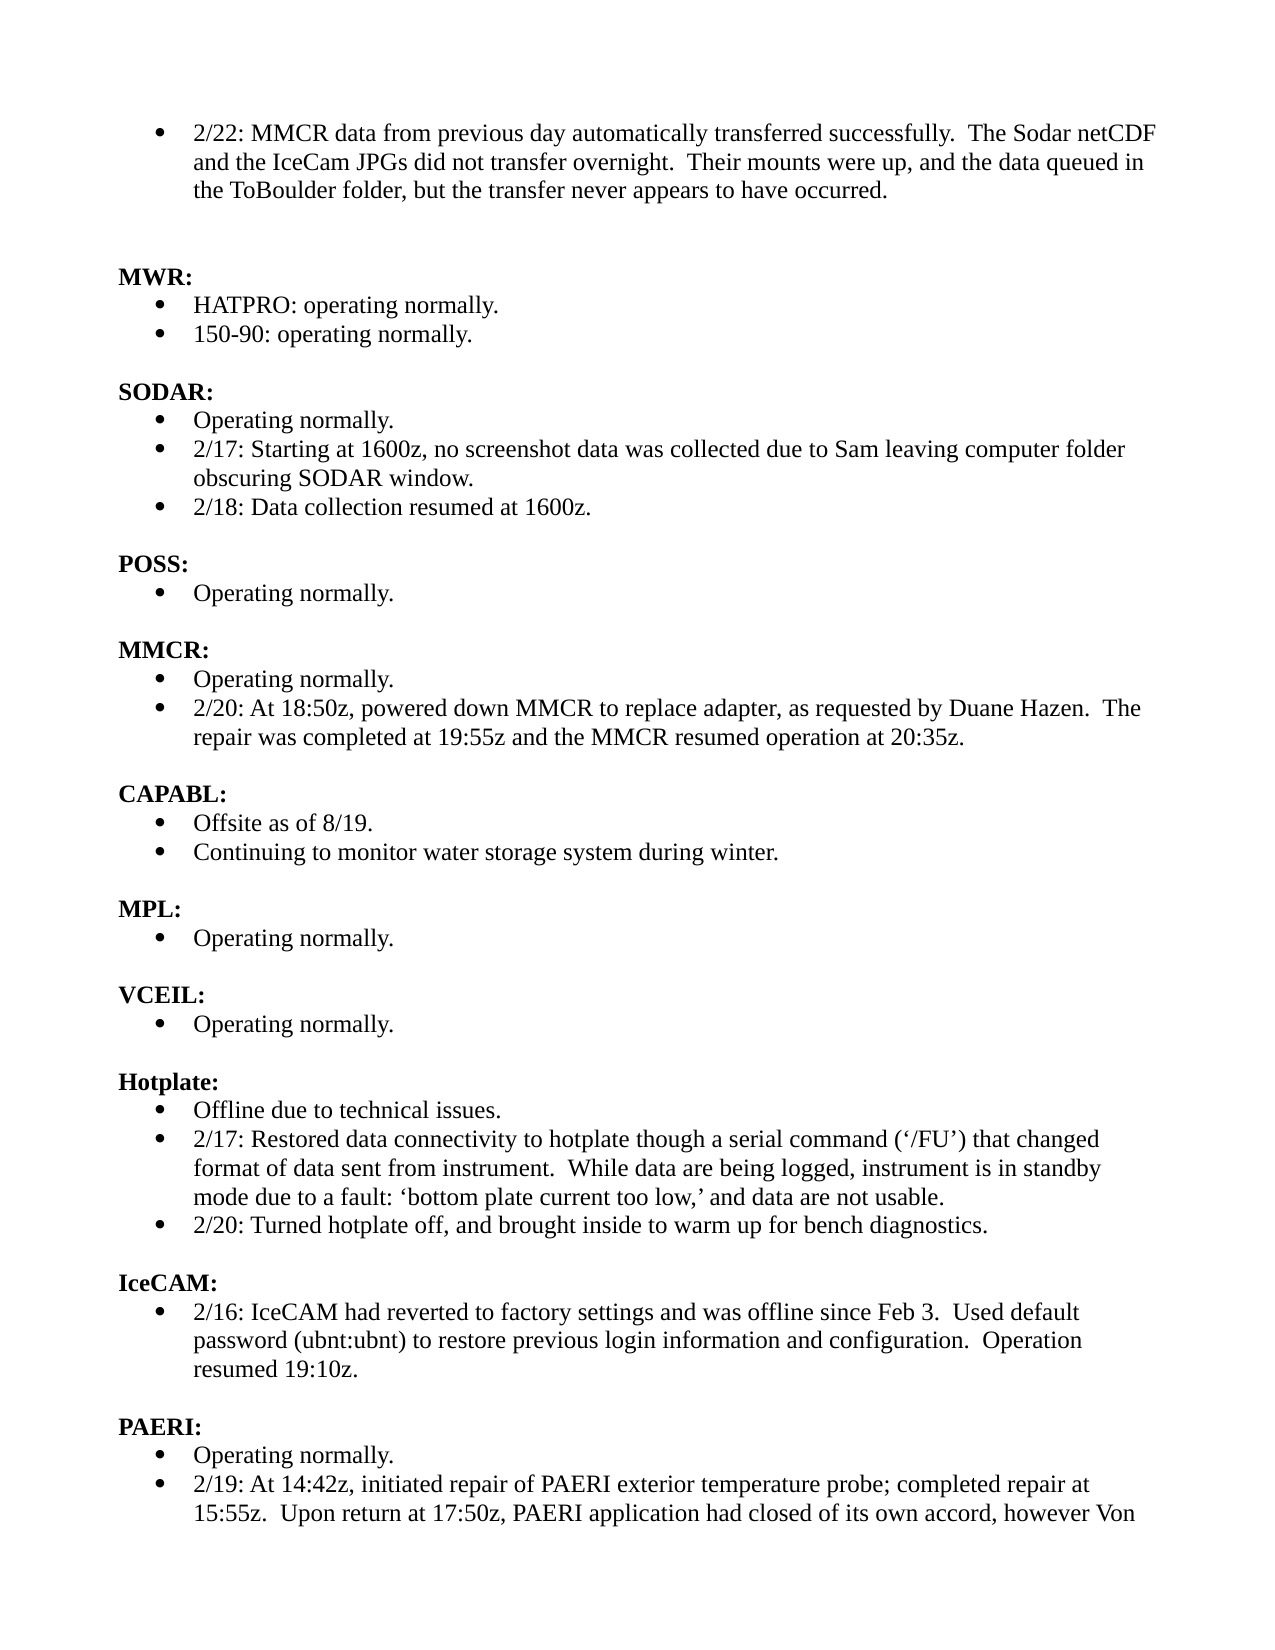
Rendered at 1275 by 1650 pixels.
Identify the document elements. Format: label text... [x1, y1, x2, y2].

list Operating normally. [156, 664, 1157, 693]
text Hotplate: [118, 1067, 1157, 1096]
text PAERI: [118, 1412, 1157, 1441]
text POSS: [118, 549, 1157, 578]
text IceCAM: [118, 1268, 1157, 1297]
list Operating normally. [156, 578, 1157, 607]
list Operating normally. [156, 923, 1157, 952]
list Operating normally. [156, 1009, 1157, 1038]
text VCEIL: [118, 981, 1157, 1009]
text SODAR: [118, 377, 1157, 406]
list 2/20: At 18:50z, powered down MMCR to replace adapter, as requested by Duane Hazen. The repair was completed at 19:55z and the MMCR resumed operation at 20:35z. [156, 693, 1157, 751]
list Operating normally. [156, 1441, 1157, 1469]
list 150-90: operating normally. [156, 319, 1157, 348]
text MMCR: [118, 636, 1157, 664]
list Continuing to monitor water storage system during winter. [156, 837, 1149, 866]
text CAPABL: [118, 779, 1149, 808]
list Offsite as of 8/19. [156, 808, 1149, 837]
list 2/18: Data collection resumed at 1600z. [156, 492, 1149, 521]
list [156, 1469, 1157, 1527]
list 2/16: IceCAM had reverted to factory settings and was offline since Feb 3. Used default password (ubnt:ubnt) to restore previous login information and configuration. Operation resumed 19:10z. [156, 1297, 1157, 1383]
list 2/17: Starting at 1600z, no screenshot data was collected due to Sam leaving computer folder obscuring SODAR window. [156, 434, 1149, 492]
text MPL: [118, 894, 1157, 923]
list Operating normally. [156, 406, 1149, 434]
text MWR: [118, 262, 1157, 291]
list Offline due to technical issues. [156, 1096, 1157, 1124]
list 2/22: MMCR data from previous day automatically transferred successfully. The Sodar netCDF and the IceCam JPGs did not transfer overnight. Their mounts were up, and the data queued in the ToBoulder folder, but the transfer never appears to have occurred. [156, 118, 1157, 204]
list 2/20: Turned hotplate off, and brought inside to warm up for bench diagnostics. [156, 1211, 1157, 1239]
list HATPRO: operating normally. [156, 291, 1157, 319]
list 2/17: Restored data connectivity to hotplate though a serial command (‘/FU’) that changed format of data sent from instrument. While data are being logged, instrument is in standby mode due to a fault: ‘bottom plate current too low,’ and data are not usable. [156, 1124, 1157, 1211]
